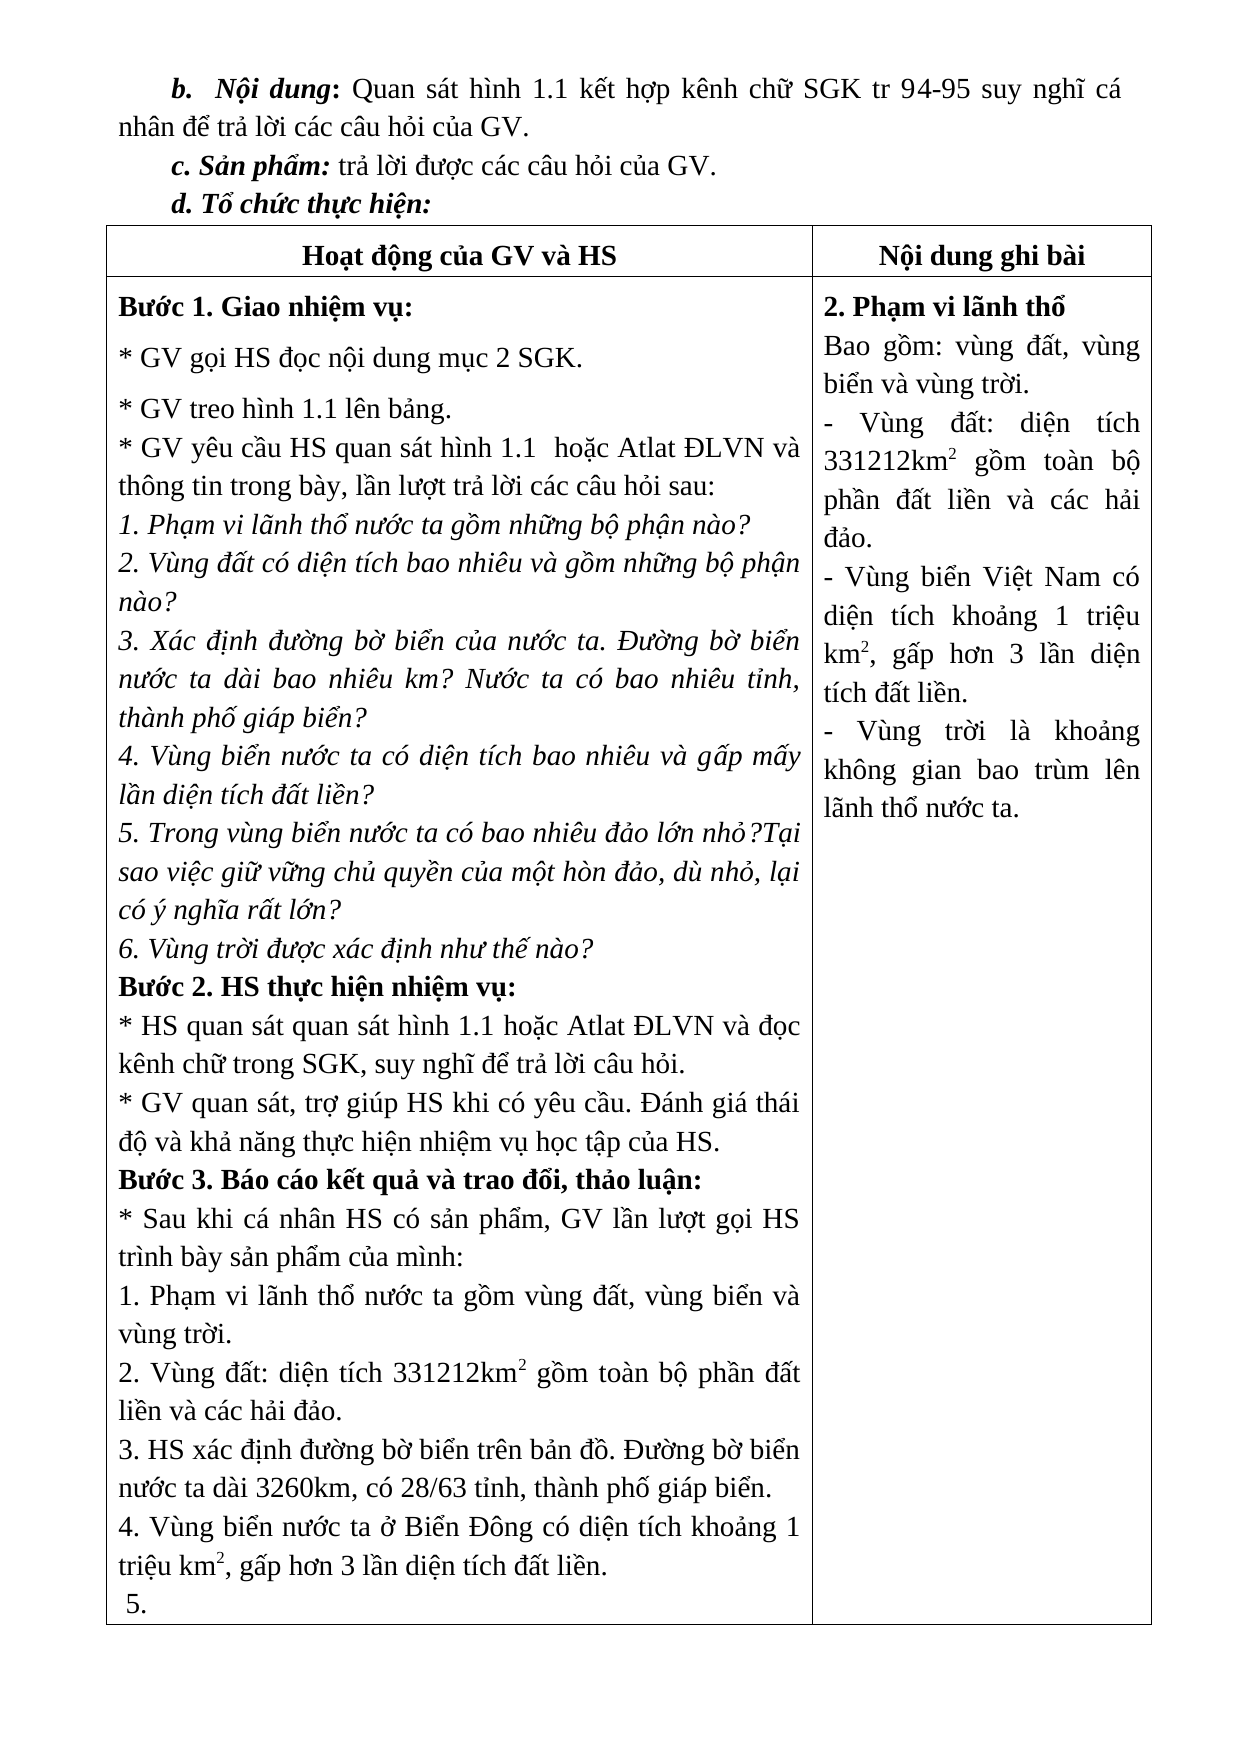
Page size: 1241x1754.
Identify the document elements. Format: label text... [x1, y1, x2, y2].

table_header Hoạt động của GV và HS [107, 226, 812, 276]
table_header Nội dung ghi bài [813, 226, 1151, 276]
text b. Nội dung: Quan sát hình 1.1 kết hợp kênh chữ SGK tr 94-95 suy nghĩ cá nhân để trả lời các câu hỏi của GV. [118, 71, 1122, 143]
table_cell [107, 277, 812, 1624]
text c. Sản phẩm: trả lời được các câu hỏi của GV. [118, 148, 1122, 181]
text d. Tổ chức thực hiện: [118, 186, 1122, 220]
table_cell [813, 277, 1151, 1624]
